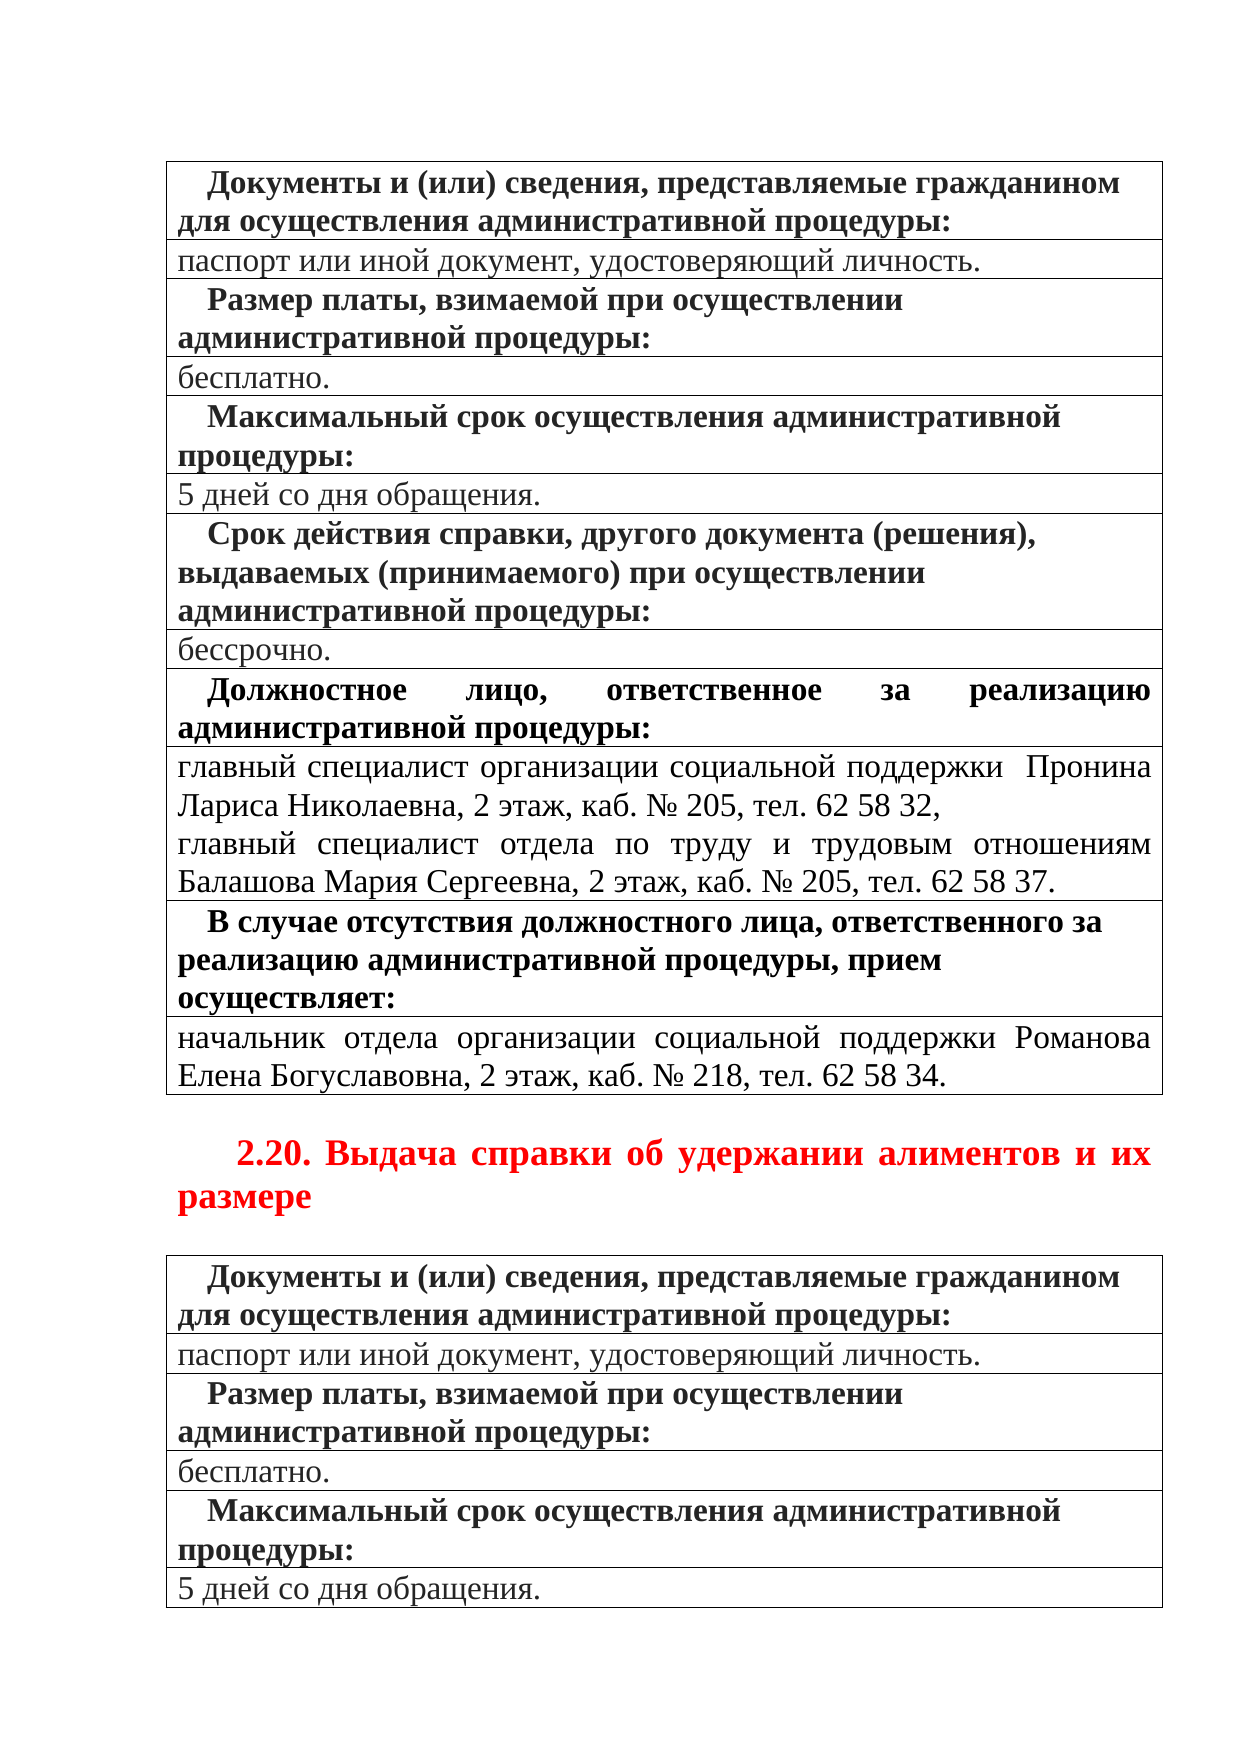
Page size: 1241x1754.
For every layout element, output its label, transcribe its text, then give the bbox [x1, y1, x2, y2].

table_cell паспорт или иной документ, удостоверяющий личность. [167, 1334, 1162, 1372]
text 2.20. Выдача справки об удержании алиментов и их размере [177, 1131, 1152, 1217]
table_header Документы и (или) сведения, представляемые гражданином для осуществления административной процедуры: [167, 1256, 1162, 1333]
table_cell бессрочно. [167, 630, 1162, 668]
table_cell начальник отдела организации социальной поддержки Романова Елена Богуславовна, 2 этаж, каб. № 218, тел. 62 58 34. [167, 1017, 1162, 1094]
table_cell Размер платы, взимаемой при осуществлении административной процедуры: [167, 279, 1162, 356]
table_cell Максимальный срок осуществления административной процедуры: [167, 1491, 1162, 1567]
table_cell 5 дней со дня обращения. [167, 1568, 1162, 1607]
table_cell В случае отсутствия должностного лица, ответственного за реализацию административной процедуры, прием осуществляет: [167, 901, 1162, 1016]
table_cell бесплатно. [167, 357, 1162, 395]
table_cell главный специалист организации социальной поддержки Пронина Лариса Николаевна, 2 этаж, каб. № 205, тел. 62 58 32, главный специалист отдела по труду и трудовым отношениям Балашова Мария Сергеевна, 2 этаж, каб. № 205, тел. 62 58 37. [167, 747, 1162, 900]
table_cell Размер платы, взимаемой при осуществлении административной процедуры: [167, 1374, 1162, 1450]
table_cell паспорт или иной документ, удостоверяющий личность. [167, 240, 1162, 278]
table_cell бесплатно. [167, 1451, 1162, 1489]
table_cell Срок действия справки, другого документа (решения), выдаваемых (принимаемого) при осуществлении административной процедуры: [167, 514, 1162, 628]
table_header Документы и (или) сведения, представляемые гражданином для осуществления административной процедуры: [167, 162, 1162, 239]
table_cell 5 дней со дня обращения. [167, 474, 1162, 512]
table_cell Максимальный срок осуществления административной процедуры: [167, 396, 1162, 473]
table_cell Должностное лицо, ответственное за реализацию административной процедуры: [167, 669, 1162, 746]
